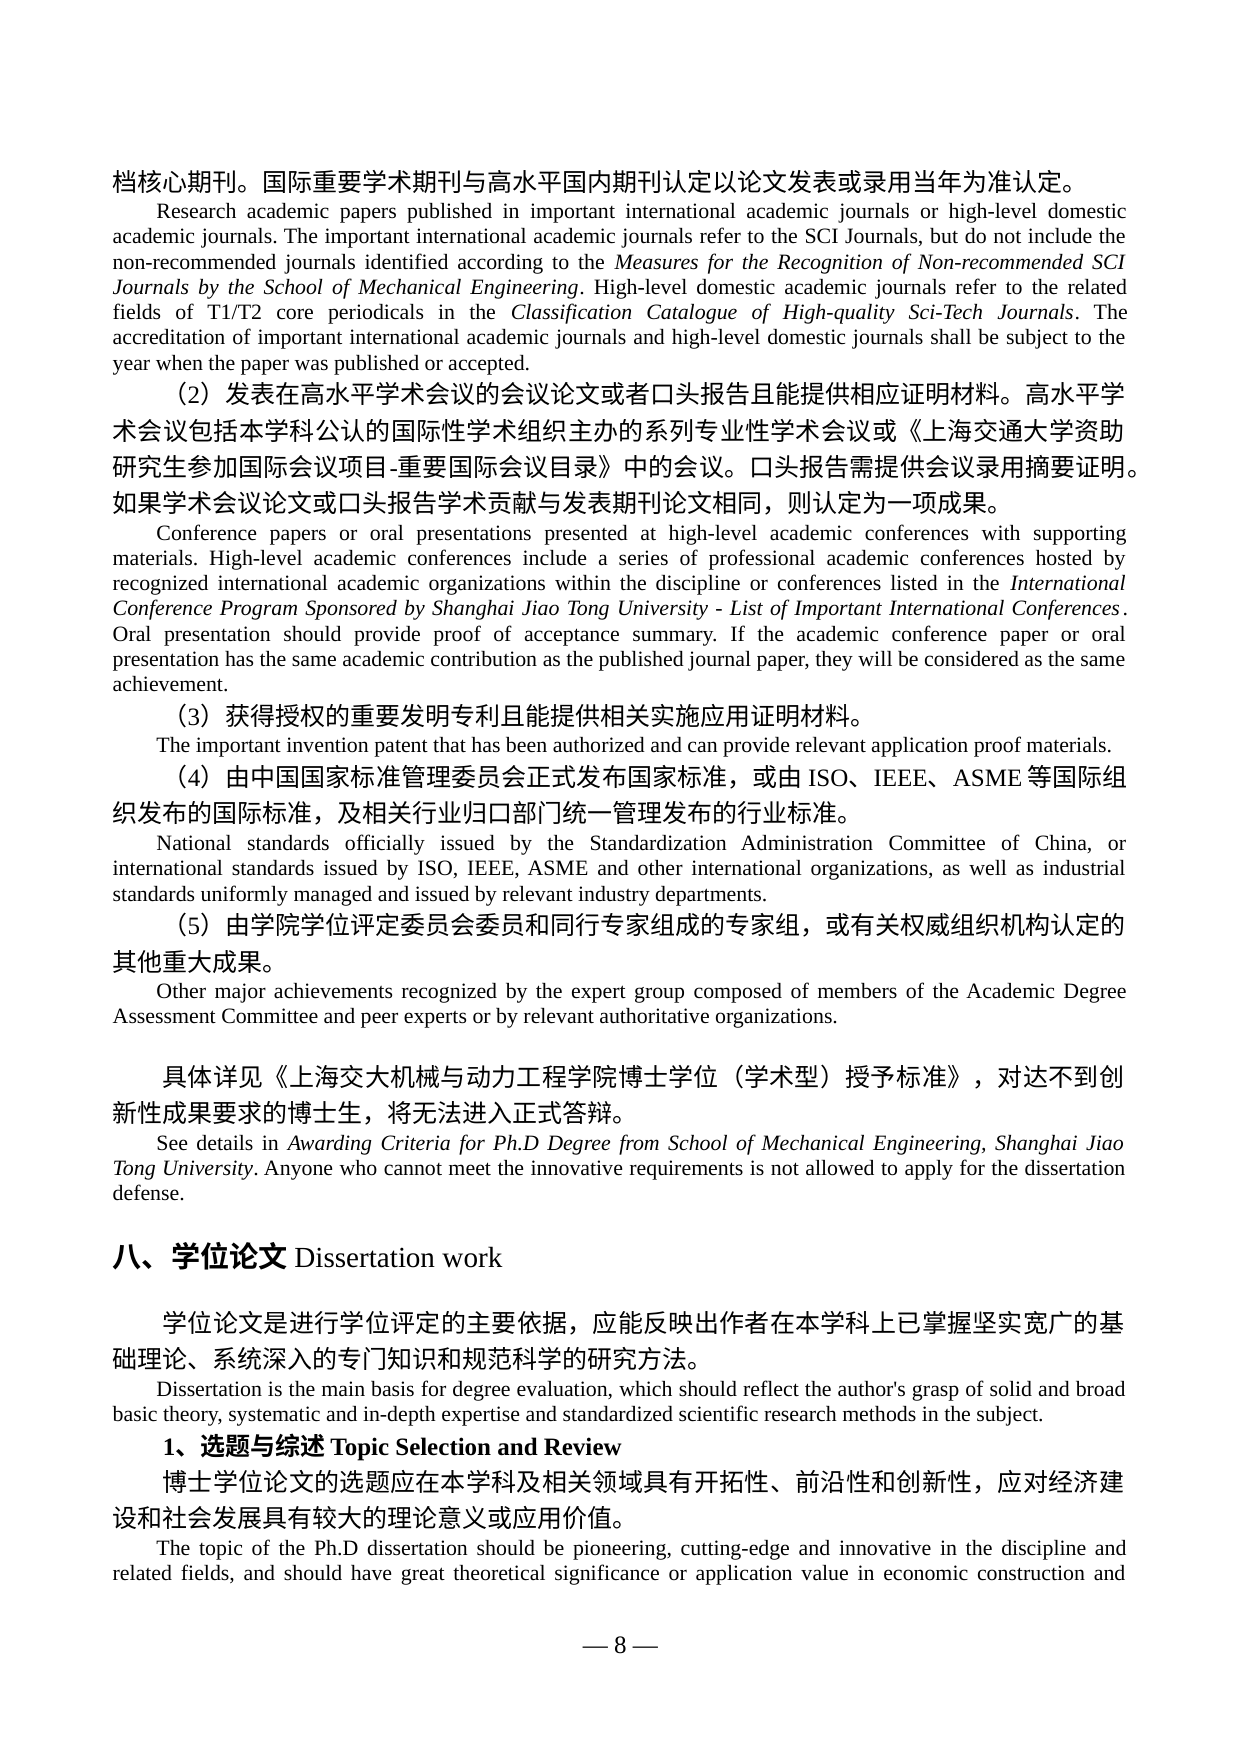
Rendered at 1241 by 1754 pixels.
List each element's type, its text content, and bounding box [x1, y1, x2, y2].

text 具体详见《上海交大机械与动力工程学院博士学位（学术型）授予标准》，对达不到创新性成果要求的博士生，将无法进入正式答辩。 [112, 1057, 1128, 1130]
text Other major achievements recognized by the expert group composed of members of the Academic Degree Assessment Committee and peer experts or by relevant authoritative organizations. [112, 978, 1128, 1029]
text Dissertation is the main basis for degree evaluation, which should reflect the author's grasp of solid and broad basic theory, systematic and in-depth expertise and standardized scientific research methods in the subject. [112, 1376, 1128, 1426]
text （5）由学院学位评定委员会委员和同行专家组成的专家组，或有关权威组织机构认定的其他重大成果。 [112, 906, 1128, 978]
text 学位论文是进行学位评定的主要依据，应能反映出作者在本学科上已掌握坚实宽广的基础理论、系统深入的专门知识和规范科学的研究方法。 [112, 1303, 1128, 1376]
text Conference papers or oral presentations presented at high-level academic conferences with supporting materials. High-level academic conferences include a series of professional academic conferences hosted by recognized international academic organizations within the discipline or conferences listed in the International Conference Program Sponsored by Shanghai Jiao Tong University - List of Important International Conferences. Oral presentation should provide proof of acceptance summary. If the academic conference paper or oral presentation has the same academic contribution as the published journal paper, they will be considered as the same achievement. [112, 520, 1128, 696]
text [112, 162, 1128, 198]
text National standards officially issued by the Standardization Administration Committee of China, or international standards issued by ISO, IEEE, ASME and other international organizations, as well as industrial standards uniformly managed and issued by relevant industry departments. [112, 830, 1128, 906]
text （3）获得授权的重要发明专利且能提供相关实施应用证明材料。 [112, 696, 1128, 732]
text 博士学位论文的选题应在本学科及相关领域具有开拓性、前沿性和创新性，应对经济建设和社会发展具有较大的理论意义或应用价值。 [112, 1462, 1128, 1535]
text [112, 1535, 1128, 1585]
text 八、学位论文 Dissertation work [112, 1222, 1128, 1287]
text （2）发表在高水平学术会议的会议论文或者口头报告且能提供相应证明材料。高水平学术会议包括本学科公认的国际性学术组织主办的系列专业性学术会议或《上海交通大学资助研究生参加国际会议项目-重要国际会议目录》中的会议。口头报告需提供会议录用摘要证明。如果学术会议论文或口头报告学术贡献与发表期刊论文相同，则认定为一项成果。 [112, 375, 1128, 520]
text Research academic papers published in important international academic journals or high-level domestic academic journals. The important international academic journals refer to the SCI Journals, but do not include the non-recommended journals identified according to the Measures for the Recognition of Non-recommended SCI Journals by the School of Mechanical Engineering. High-level domestic academic journals refer to the related fields of T1/T2 core periodicals in the Classification Catalogue of High-quality Sci-Tech Journals. The accreditation of important international academic journals and high-level domestic journals shall be subject to the year when the paper was published or accepted. [112, 198, 1128, 375]
text See details in Awarding Criteria for Ph.D Degree from School of Mechanical Engineering, Shanghai Jiao Tong University. Anyone who cannot meet the innovative requirements is not allowed to apply for the dissertation defense. [112, 1130, 1128, 1206]
text （4）由中国国家标准管理委员会正式发布国家标准，或由ISO、IEEE、ASME等国际组织发布的国际标准，及相关行业归口部门统一管理发布的行业标准。 [112, 758, 1128, 830]
text The important invention patent that has been authorized and can provide relevant application proof materials. [112, 732, 1128, 758]
text 1、选题与综述Topic Selection and Review [112, 1426, 1128, 1462]
